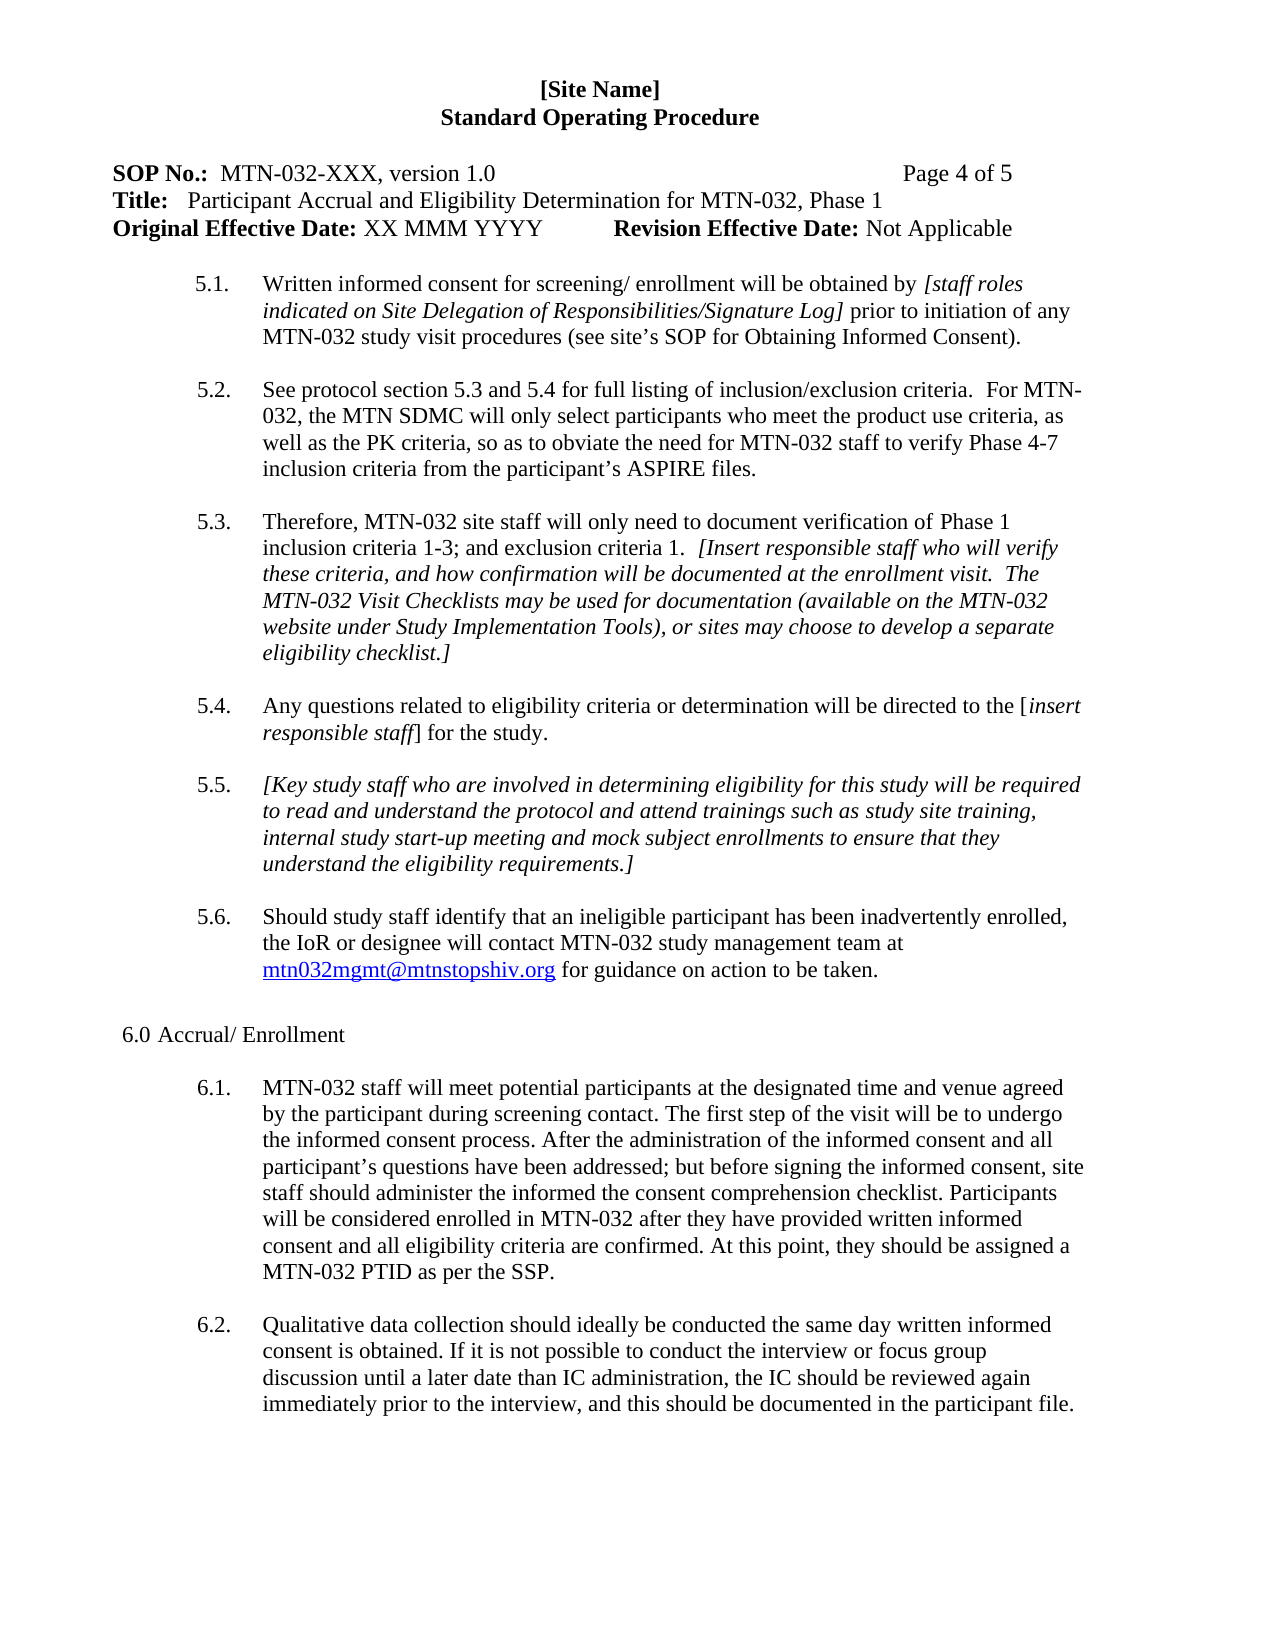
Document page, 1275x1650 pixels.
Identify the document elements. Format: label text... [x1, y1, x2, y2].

list [Key study staff who are involved in determining eligibility for this study will be required to read and understand the protocol and attend trainings such as study site training, internal study start-up meeting and mock subject enrollments to ensure that they understand the eligibility requirements.] [197, 771, 1087, 877]
list See protocol section 5.3 and 5.4 for full listing of inclusion/exclusion criteria. For MTN-032, the MTN SDMC will only select participants who meet the product use criteria, as well as the PK criteria, so as to obviate the need for MTN-032 staff to verify Phase 4-7 inclusion criteria from the participant’s ASPIRE files. [197, 376, 1087, 481]
list Should study staff identify that an ineligible participant has been inadvertently enrolled, the IoR or designee will contact MTN-032 study management team at mtn032mgmt@mtnstopshiv.org for guidance on action to be taken. [197, 903, 1087, 982]
list MTN-032 staff will meet potential participants at the designated time and venue agreed by the participant during screening contact. The first step of the visit will be to undergo the informed consent process. After the administration of the informed consent and all participant’s questions have been addressed; but before signing the informed consent, site staff should administer the informed the consent comprehension checklist. Participants will be considered enrolled in MTN-032 after they have provided written informed consent and all eligibility criteria are confirmed. At this point, they should be assigned a MTN-032 PTID as per the SSP. [197, 1074, 1087, 1284]
list Written informed consent for screening/ enrollment will be obtained by [staff roles indicated on Site Delegation of Responsibilities/Signature Log] prior to initiation of any MTN-032 study visit procedures (see site’s SOP for Obtaining Informed Consent). [195, 271, 1087, 349]
list Accrual/ Enrollment [122, 1021, 1087, 1047]
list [197, 1311, 1087, 1416]
list Any questions related to eligibility criteria or determination will be directed to the [insert responsible staff] for the study. [197, 692, 1087, 745]
list Therefore, MTN-032 site staff will only need to document verification of Phase 1 inclusion criteria 1-3; and exclusion criteria 1. [Insert responsible staff who will verify these criteria, and how confirmation will be documented at the enrollment visit. The MTN-032 Visit Checklists may be used for documentation (available on the MTN-032 website under Study Implementation Tools), or sites may choose to develop a separate eligibility checklist.] [197, 508, 1087, 666]
